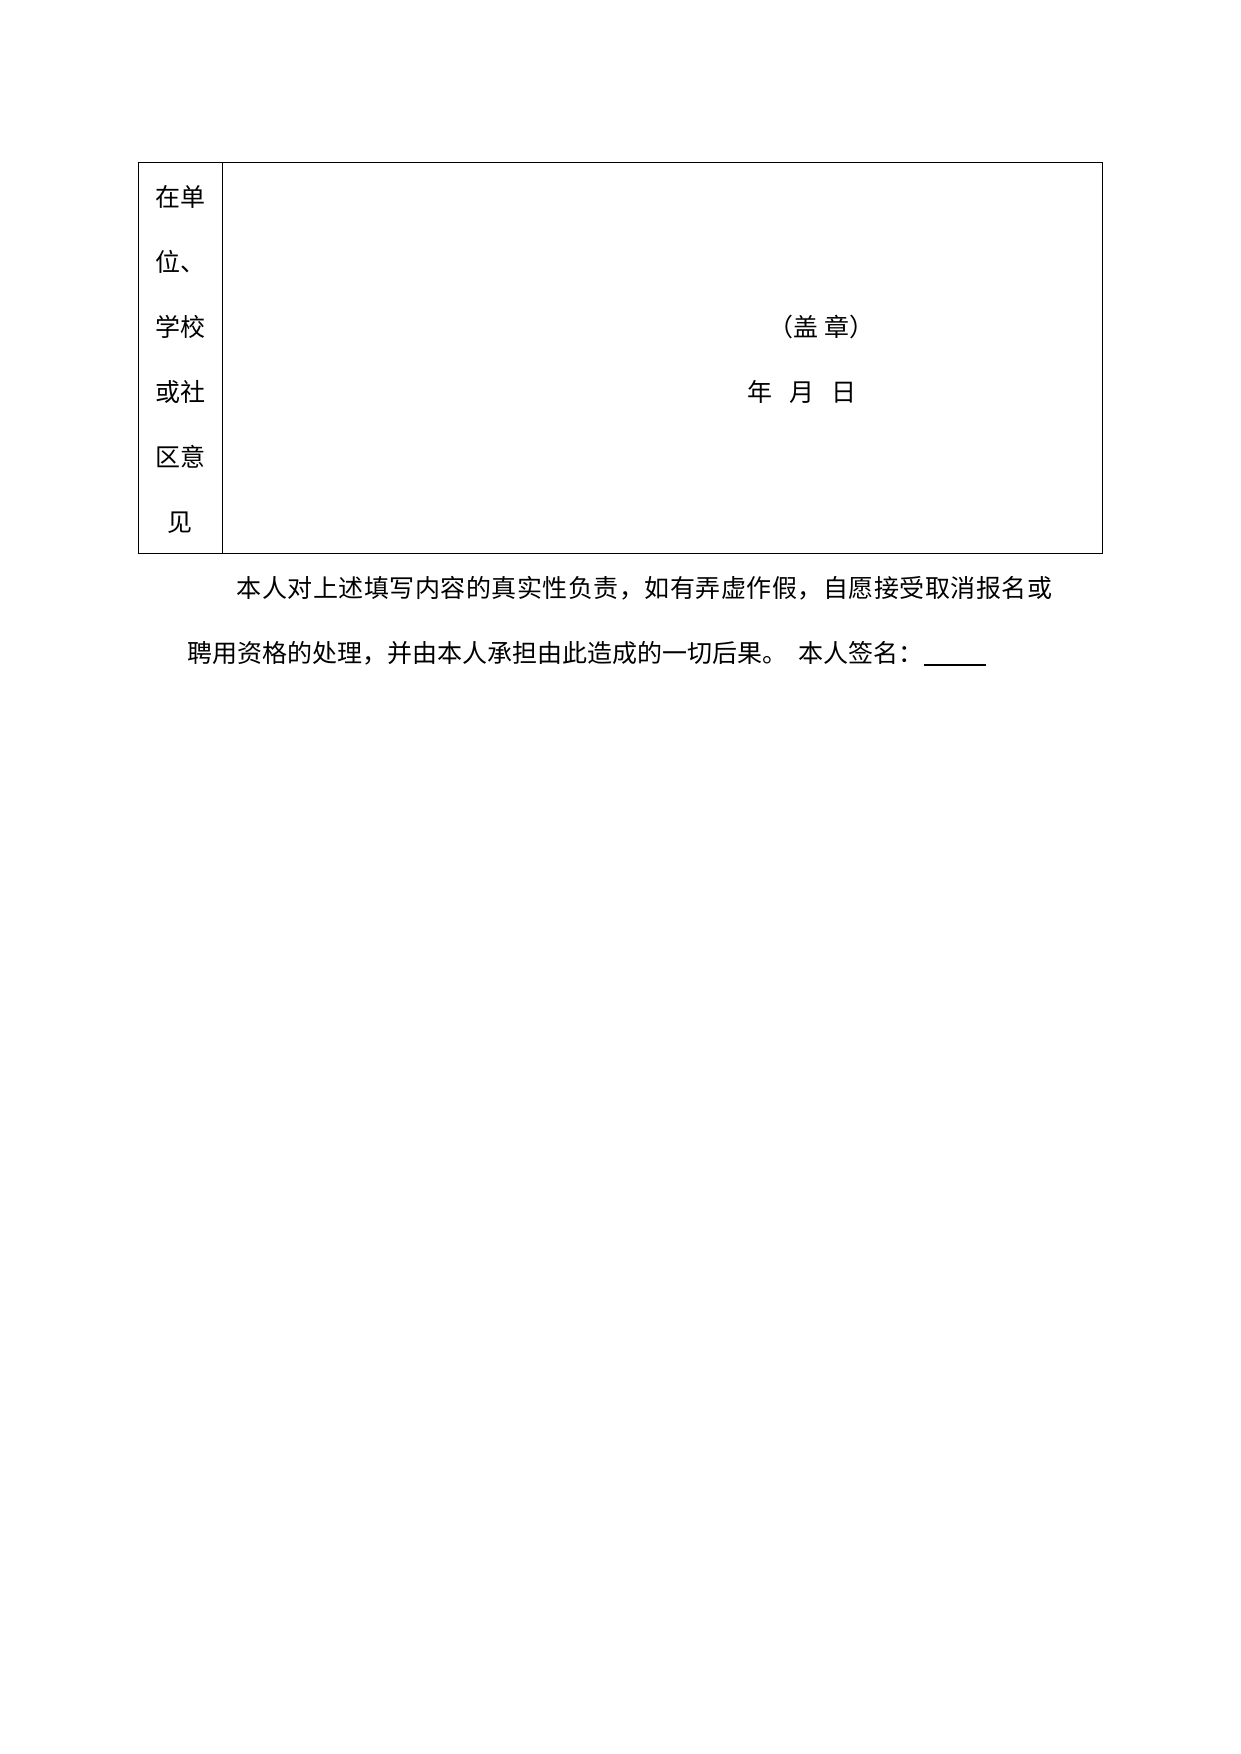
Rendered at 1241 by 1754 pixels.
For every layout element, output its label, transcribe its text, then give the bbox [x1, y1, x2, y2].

table_cell （盖 章） 年 月 日 [223, 163, 1102, 553]
text 本人对上述填写内容的真实性负责，如有弄虚作假，自愿接受取消报名或聘用资格的处理，并由本人承担由此造成的一切后果。 本人签名： [187, 554, 1053, 684]
table_cell 报考人所在单 位、学校或社区意见 [139, 163, 222, 553]
